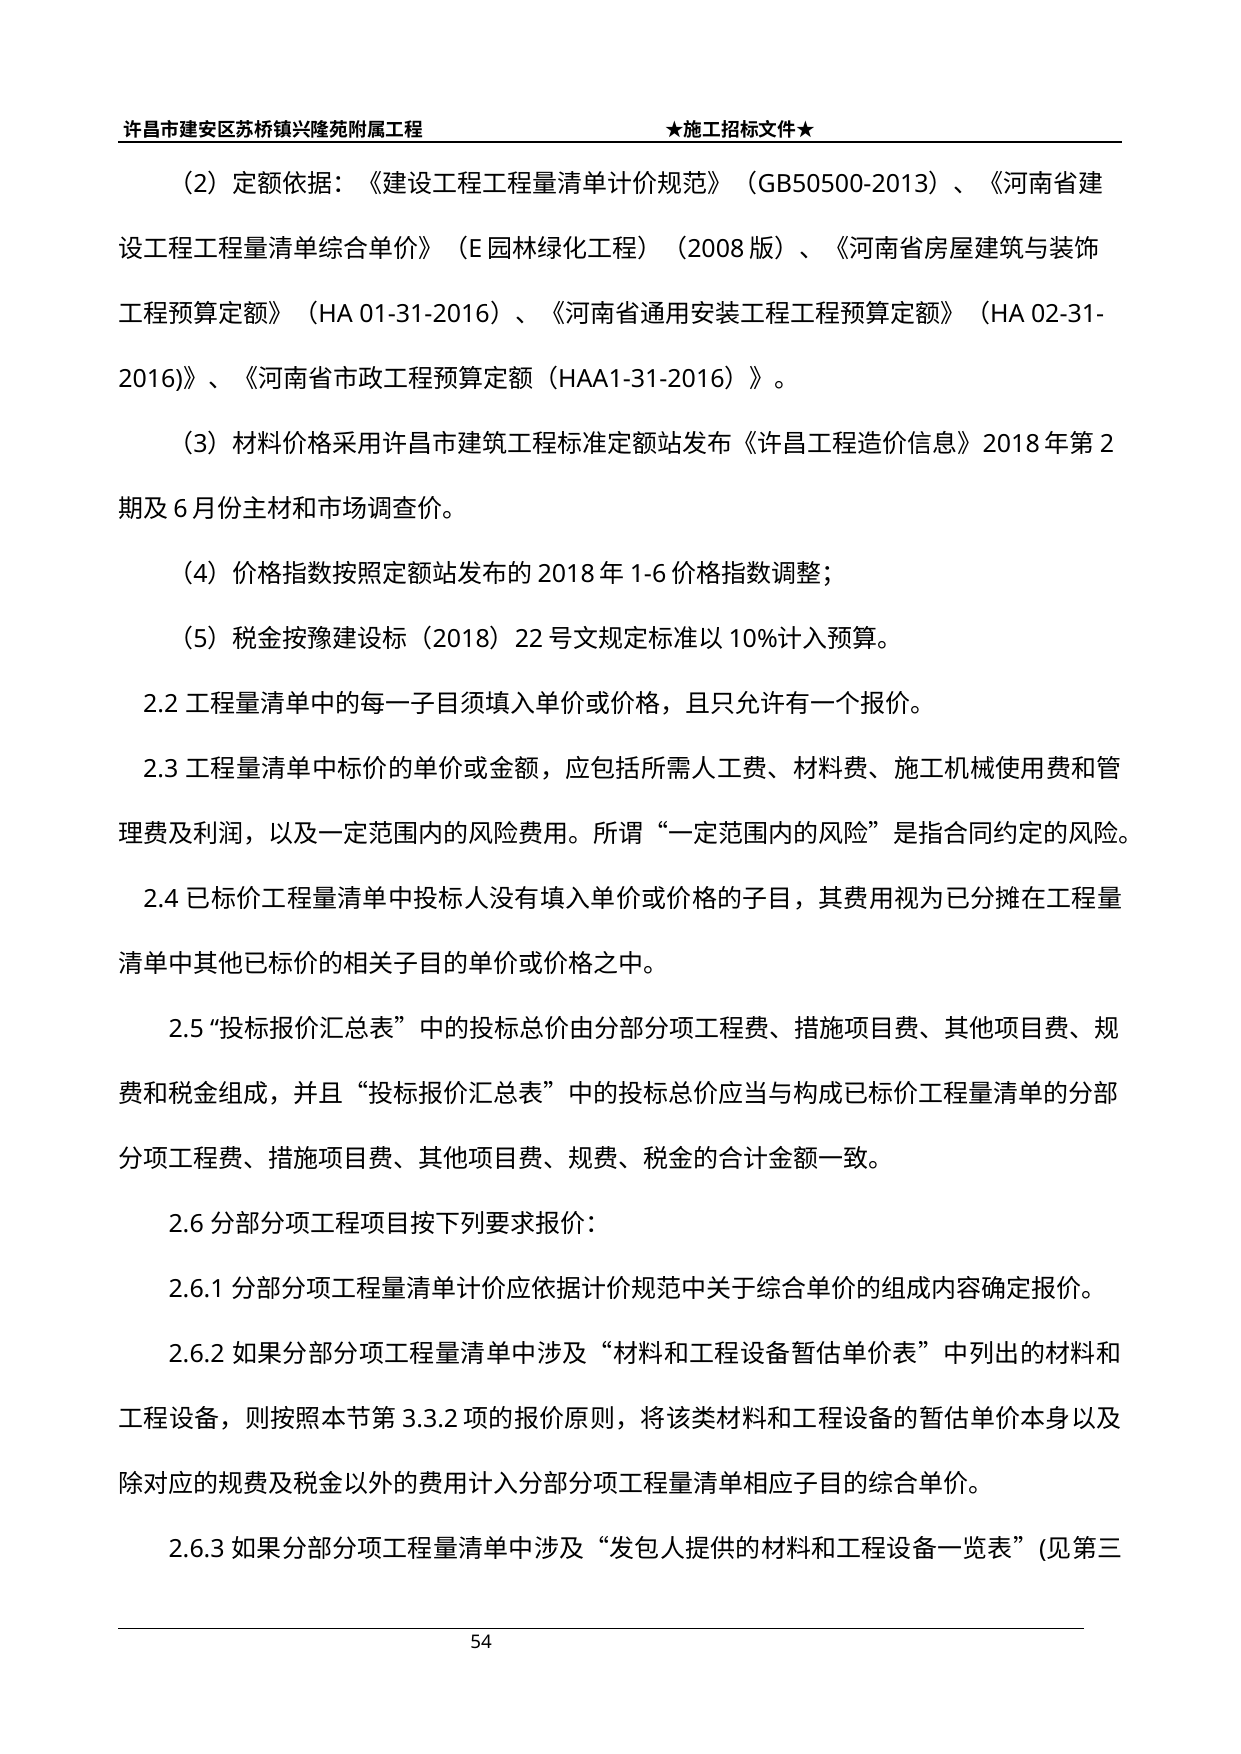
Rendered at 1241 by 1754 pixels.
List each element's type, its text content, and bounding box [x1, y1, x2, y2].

text （4）价格指数按照定额站发布的2018年1-6价格指数调整； [118, 539, 1122, 604]
text （3）材料价格采用许昌市建筑工程标准定额站发布《许昌工程造价信息》2018年第2期及6月份主材和市场调查价。 [118, 409, 1122, 539]
text （5）税金按豫建设标（2018）22号文规定标准以10%计入预算。 [118, 604, 1122, 669]
text 2.6 分部分项工程项目按下列要求报价： [118, 1189, 1122, 1254]
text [118, 1514, 1122, 1579]
text 2.2 工程量清单中的每一子目须填入单价或价格，且只允许有一个报价。 [118, 669, 1122, 734]
text 2.5 “投标报价汇总表”中的投标总价由分部分项工程费、措施项目费、其他项目费、规费和税金组成，并且“投标报价汇总表”中的投标总价应当与构成已标价工程量清单的分部分项工程费、措施项目费、其他项目费、规费、税金的合计金额一致。 [118, 994, 1122, 1189]
text 2.4 已标价工程量清单中投标人没有填入单价或价格的子目，其费用视为已分摊在工程量清单中其他已标价的相关子目的单价或价格之中。 [118, 864, 1122, 994]
text 2.3 工程量清单中标价的单价或金额，应包括所需人工费、材料费、施工机械使用费和管理费及利润，以及一定范围内的风险费用。所谓“一定范围内的风险”是指合同约定的风险。 [118, 734, 1122, 864]
text 2.6.1 分部分项工程量清单计价应依据计价规范中关于综合单价的组成内容确定报价。 [118, 1254, 1122, 1319]
text （2）定额依据：《建设工程工程量清单计价规范》（GB50500-2013）、《河南省建设工程工程量清单综合单价》（E园林绿化工程）（2008版）、《河南省房屋建筑与装饰工程预算定额》（HA 01-31-2016）、《河南省通用安装工程工程预算定额》（HA 02-31-2016)》、《河南省市政工程预算定额（HAA1-31-2016）》。 [118, 149, 1122, 409]
text 2.6.2 如果分部分项工程量清单中涉及“材料和工程设备暂估单价表”中列出的材料和工程设备，则按照本节第3.3.2项的报价原则，将该类材料和工程设备的暂估单价本身以及除对应的规费及税金以外的费用计入分部分项工程量清单相应子目的综合单价。 [118, 1319, 1122, 1514]
